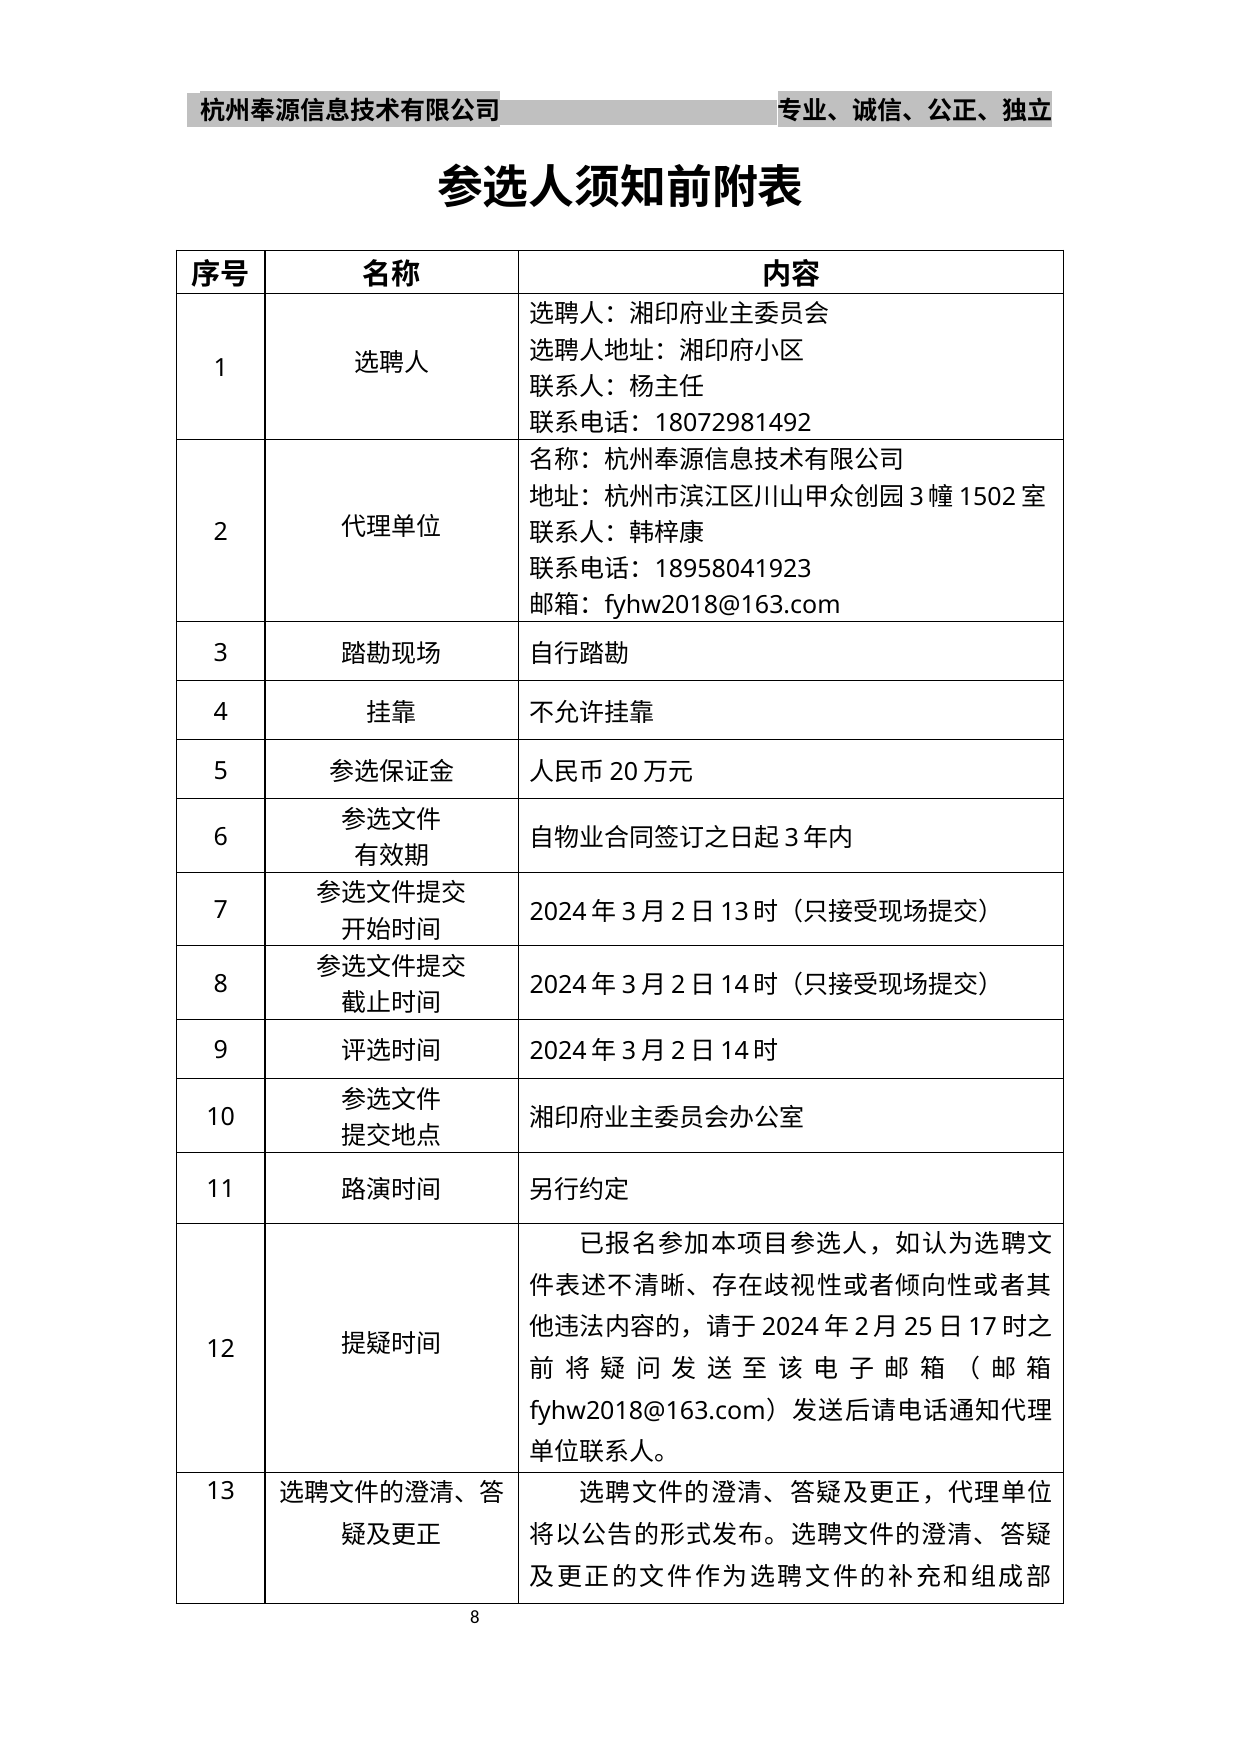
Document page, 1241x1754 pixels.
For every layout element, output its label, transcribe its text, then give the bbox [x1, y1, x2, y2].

text 参选人须知前附表 [187, 150, 1053, 216]
table_cell 自行踏勘 [519, 622, 1063, 680]
table_cell 挂靠 [266, 681, 518, 739]
table_cell 4 [177, 681, 264, 739]
table_cell 3 [177, 622, 264, 680]
table_cell 参选文件 提交地点 [266, 1079, 518, 1152]
table_cell 12 [177, 1224, 264, 1472]
table_cell 不允许挂靠 [519, 681, 1063, 739]
table_cell 选聘人：湘印府业主委员会 选聘人地址：湘印府小区 联系人：杨主任 联系电话：18072981492 [519, 294, 1063, 439]
table_cell 1 [177, 294, 264, 439]
table_cell 提疑时间 [266, 1224, 518, 1472]
table_cell 11 [177, 1153, 264, 1222]
table_cell 已报名参加本项目参选人，如认为选聘文件表述不清晰、存在歧视性或者倾向性或者其他违法内容的，请于2024年2月25日17时之前将疑问发送至该电子邮箱（邮箱fyhw2018@163.com）发送后请电话通知代理单位联系人。 [519, 1224, 1063, 1472]
table_cell 2024年3月2日13时（只接受现场提交） [519, 873, 1063, 945]
table_cell 8 [177, 946, 264, 1019]
table_cell 2024年3月2日14时 [519, 1020, 1063, 1078]
table_cell 湘印府业主委员会办公室 [519, 1079, 1063, 1152]
table_cell 2024年3月2日14时（只接受现场提交） [519, 946, 1063, 1019]
table_cell 6 [177, 799, 264, 872]
table_cell 参选文件提交 开始时间 [266, 873, 518, 945]
table_cell 路演时间 [266, 1153, 518, 1222]
table_header 名称 [266, 251, 518, 293]
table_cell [519, 1473, 1063, 1603]
table_header 内容 [519, 251, 1063, 293]
table_header 序号 [177, 251, 264, 293]
table_cell 评选时间 [266, 1020, 518, 1078]
table_cell 13 [177, 1473, 264, 1603]
table_cell 代理单位 [266, 440, 518, 621]
table_cell 10 [177, 1079, 264, 1152]
table_cell 7 [177, 873, 264, 945]
table_cell 5 [177, 740, 264, 798]
table_cell 参选文件提交 截止时间 [266, 946, 518, 1019]
table_cell 踏勘现场 [266, 622, 518, 680]
table_cell 选聘文件的澄清、答疑及更正 [266, 1473, 518, 1603]
table_cell 名称：杭州奉源信息技术有限公司 地址：杭州市滨江区川山甲众创园3幢1502室 联系人：韩梓康 联系电话：18958041923 邮箱：fyhw2018@163.com [519, 440, 1063, 621]
table_cell 选聘人 [266, 294, 518, 439]
picture [185, 90, 215, 119]
table_cell 参选保证金 [266, 740, 518, 798]
table_cell 2 [177, 440, 264, 621]
table_cell 另行约定 [519, 1153, 1063, 1222]
table_cell 人民币20万元 [519, 740, 1063, 798]
table_cell 参选文件 有效期 [266, 799, 518, 872]
table_cell 9 [177, 1020, 264, 1078]
table_cell 自物业合同签订之日起3年内 [519, 799, 1063, 872]
